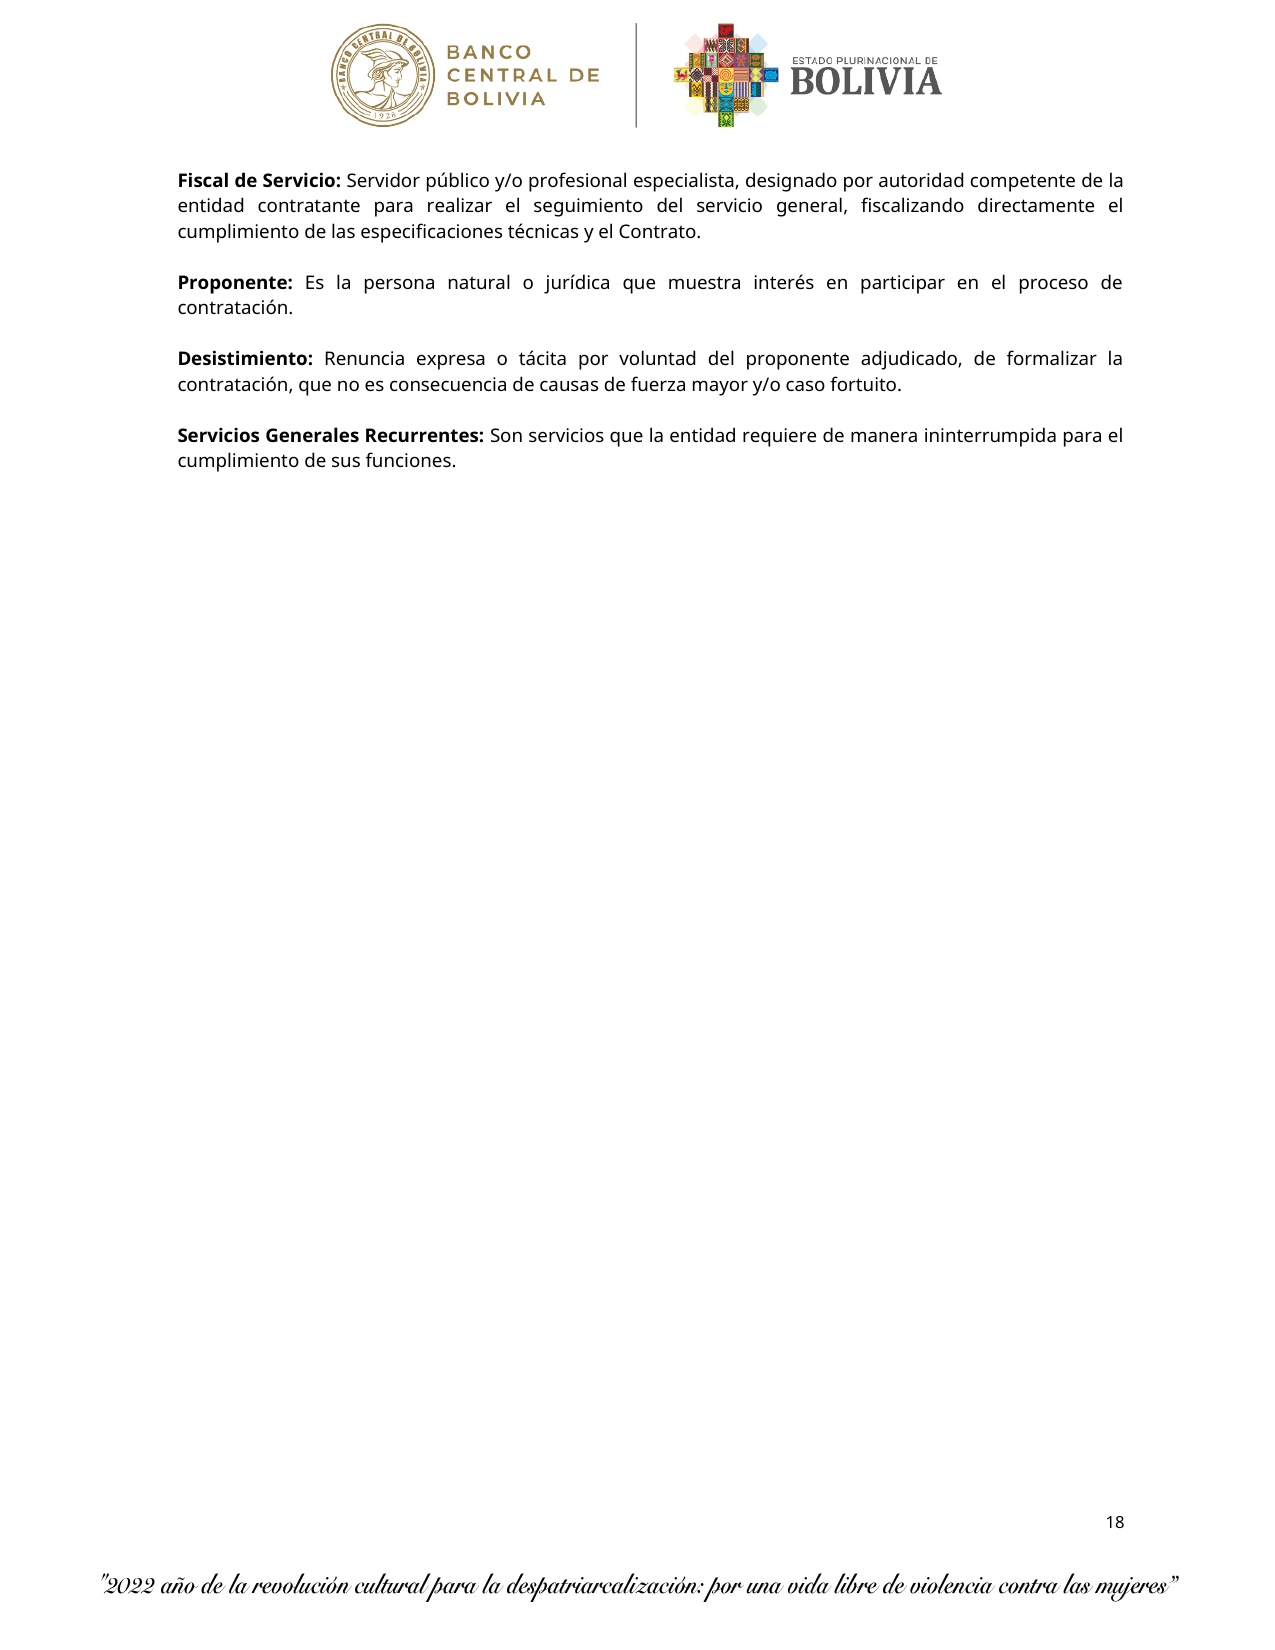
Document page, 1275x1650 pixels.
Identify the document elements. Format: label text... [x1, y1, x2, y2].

text Desistimiento: Renuncia expresa o tácita por voluntad del proponente adjudicado, de formalizar la contratación, que no es consecuencia de causas de fuerza mayor y/o caso fortuito. [177, 346, 1124, 397]
text Fiscal de Servicio: Servidor público y/o profesional especialista, designado por autoridad competente de la entidad contratante para realizar el seguimiento del servicio general, fiscalizando directamente el cumplimiento de las especificaciones técnicas y el Contrato. [177, 148, 1124, 244]
picture [0, 5, 1272, 166]
text Servicios Generales Recurrentes: Son servicios que la entidad requiere de manera ininterrumpida para el cumplimiento de sus funciones. [177, 422, 1124, 473]
picture [0, 1556, 1275, 1621]
text Proponente: Es la persona natural o jurídica que muestra interés en participar en el proceso de contratación. [177, 269, 1124, 320]
